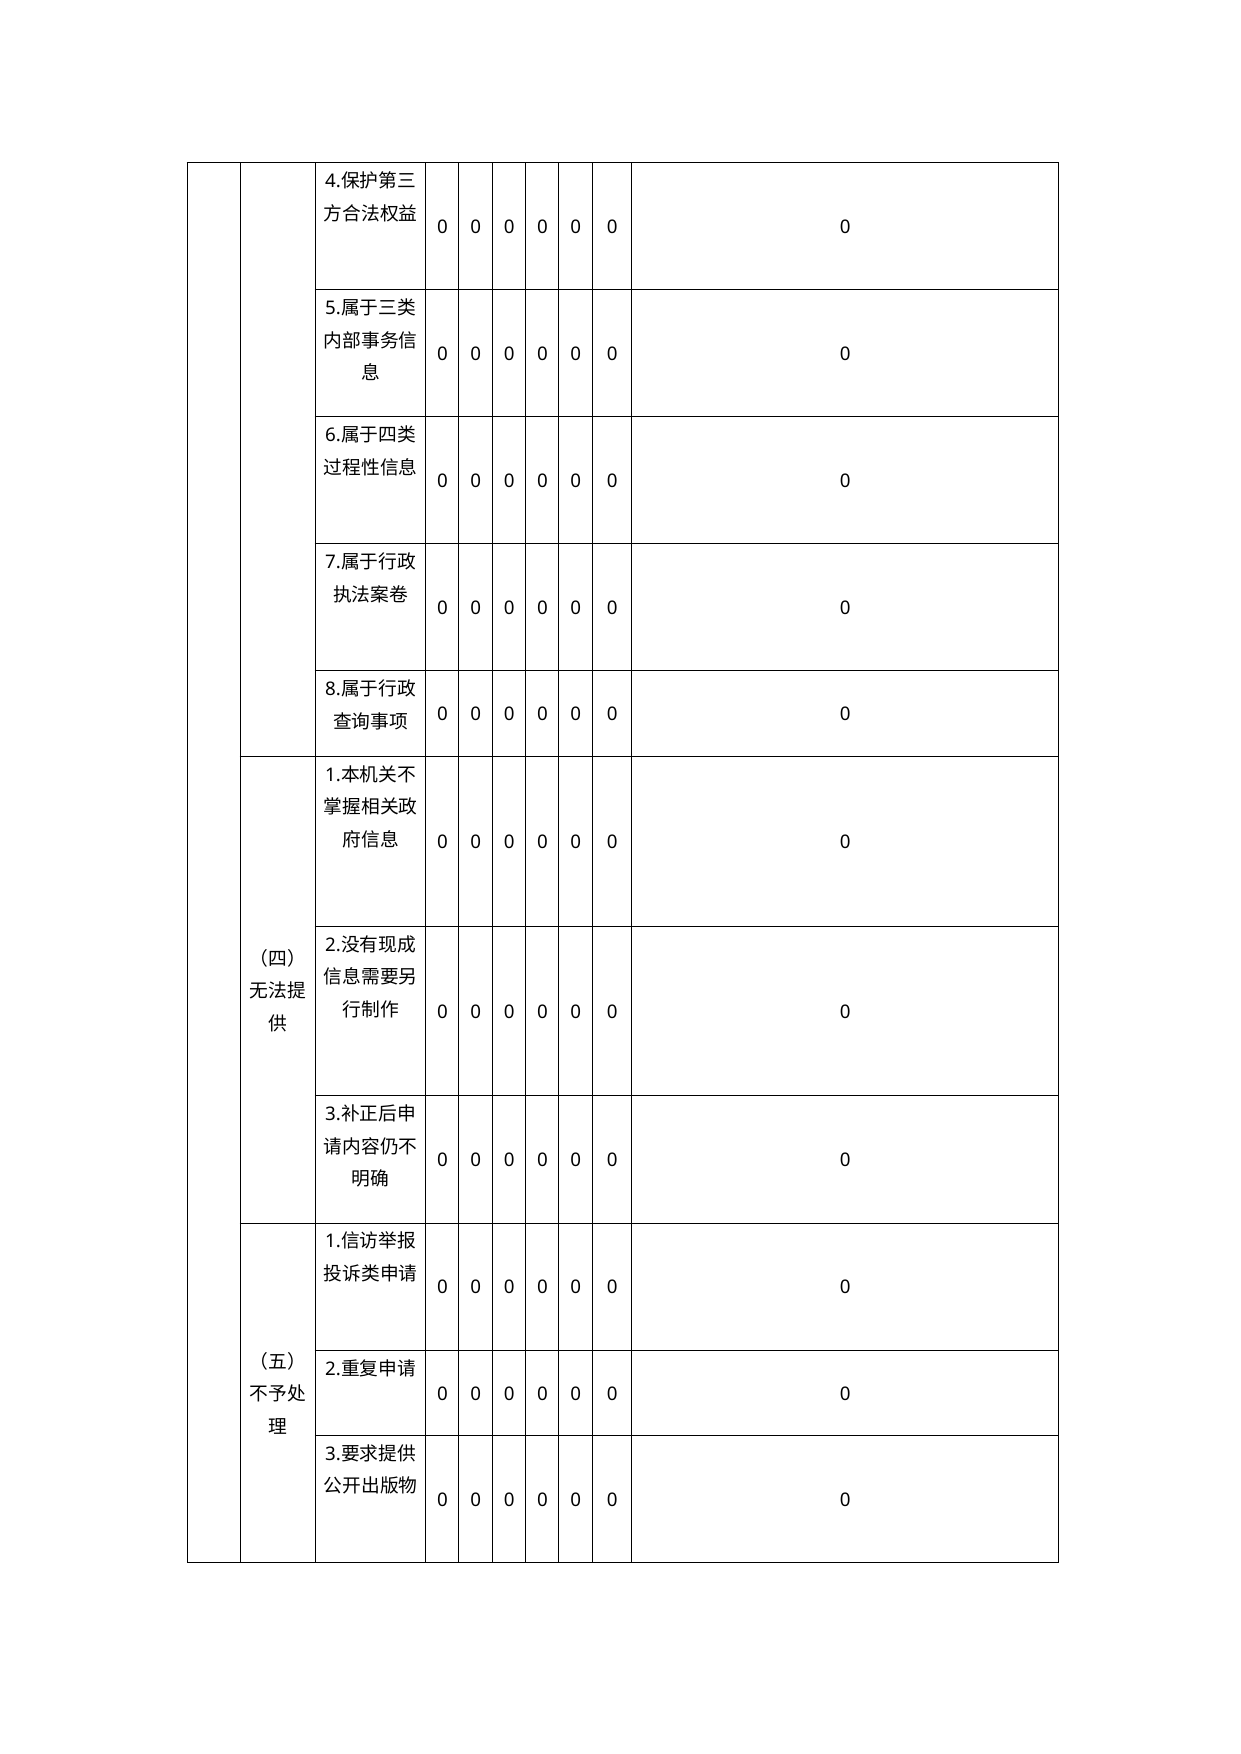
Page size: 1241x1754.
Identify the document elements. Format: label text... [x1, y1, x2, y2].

table_cell 0 [493, 163, 525, 289]
table_cell 0 [559, 1351, 592, 1435]
table_cell 0 [559, 1224, 592, 1349]
table_cell 0 [593, 1096, 631, 1222]
table_cell 0 [493, 417, 525, 543]
table_cell 0 [493, 1224, 525, 1349]
table_cell 0 [493, 757, 525, 926]
table_cell 0 [632, 671, 1058, 756]
table_cell 0 [526, 1224, 558, 1349]
table_cell 1.信访举报投诉类申请 [316, 1224, 425, 1349]
table_cell 0 [593, 544, 631, 670]
table_cell 0 [459, 1224, 492, 1349]
table_cell 6.属于四类过程性信息 [316, 417, 425, 543]
table_cell 0 [426, 1096, 458, 1222]
table_cell 0 [559, 290, 592, 416]
table_cell 0 [493, 671, 525, 756]
table_cell （五）不予处理 [241, 1224, 315, 1562]
table_cell 0 [632, 1224, 1058, 1349]
table_cell 7.属于行政执法案卷 [316, 544, 425, 670]
table_cell 0 [559, 927, 592, 1095]
table_cell 0 [459, 417, 492, 543]
table_cell 0 [559, 671, 592, 756]
table_cell 0 [426, 927, 458, 1095]
table_cell 0 [593, 1224, 631, 1349]
table_cell 0 [459, 927, 492, 1095]
table_cell 0 [426, 757, 458, 926]
table_cell 0 [426, 671, 458, 756]
table_cell 0 [632, 1436, 1058, 1562]
table_cell 0 [632, 290, 1058, 416]
table_cell 0 [426, 544, 458, 670]
table_cell 0 [459, 671, 492, 756]
table_cell 0 [526, 1096, 558, 1222]
table_cell 0 [526, 1351, 558, 1435]
table_cell 0 [632, 1096, 1058, 1222]
table_cell 0 [493, 1351, 525, 1435]
table_cell 0 [593, 757, 631, 926]
table_cell 4.保护第三方合法权益 [316, 163, 425, 289]
table_cell 0 [459, 757, 492, 926]
table_cell 0 [526, 757, 558, 926]
table_cell 0 [493, 544, 525, 670]
table_cell 0 [493, 1436, 525, 1562]
table_cell 0 [526, 927, 558, 1095]
table_cell 0 [526, 290, 558, 416]
table_cell 0 [593, 1351, 631, 1435]
table_cell 3.补正后申请内容仍不明确 [316, 1096, 425, 1222]
table_cell 0 [526, 671, 558, 756]
table_cell 0 [493, 1096, 525, 1222]
table_cell 3.要求提供公开出版物 [316, 1436, 425, 1562]
table_cell 0 [593, 163, 631, 289]
table_cell 0 [593, 671, 631, 756]
table_cell 0 [426, 1351, 458, 1435]
table_cell 0 [632, 927, 1058, 1095]
table_cell 0 [593, 1436, 631, 1562]
table_cell 0 [493, 927, 525, 1095]
table_cell 5.属于三类内部事务信息 [316, 290, 425, 416]
table_cell 0 [632, 1351, 1058, 1435]
table_cell 0 [459, 1096, 492, 1222]
table_cell 0 [632, 757, 1058, 926]
table_cell 0 [632, 417, 1058, 543]
table_cell 0 [526, 544, 558, 670]
table_cell 0 [426, 417, 458, 543]
table_cell 0 [632, 163, 1058, 289]
table_cell 0 [593, 417, 631, 543]
table_cell 0 [426, 1436, 458, 1562]
table_cell 0 [559, 1096, 592, 1222]
table_cell 0 [459, 544, 492, 670]
table_cell 0 [526, 417, 558, 543]
table_cell 0 [559, 1436, 592, 1562]
table_cell 0 [459, 290, 492, 416]
table_cell 2.重复申请 [316, 1351, 425, 1435]
table_cell 0 [593, 290, 631, 416]
table_cell （四）无法提供 [241, 757, 315, 1222]
table_cell 0 [632, 544, 1058, 670]
table_cell 0 [593, 927, 631, 1095]
table_cell 1.本机关不掌握相关政府信息 [316, 757, 425, 926]
table_cell 0 [459, 1436, 492, 1562]
table_cell 0 [426, 163, 458, 289]
table_cell 0 [559, 417, 592, 543]
table_cell 0 [559, 163, 592, 289]
table_cell 0 [459, 163, 492, 289]
table_cell 0 [559, 544, 592, 670]
table_cell 0 [526, 163, 558, 289]
table_cell 0 [493, 290, 525, 416]
table_cell 0 [426, 1224, 458, 1349]
table_cell 8.属于行政查询事项 [316, 671, 425, 756]
table_cell 2.没有现成信息需要另行制作 [316, 927, 425, 1095]
table_cell 0 [559, 757, 592, 926]
table_cell 0 [459, 1351, 492, 1435]
table_cell 0 [426, 290, 458, 416]
table_cell 0 [526, 1436, 558, 1562]
